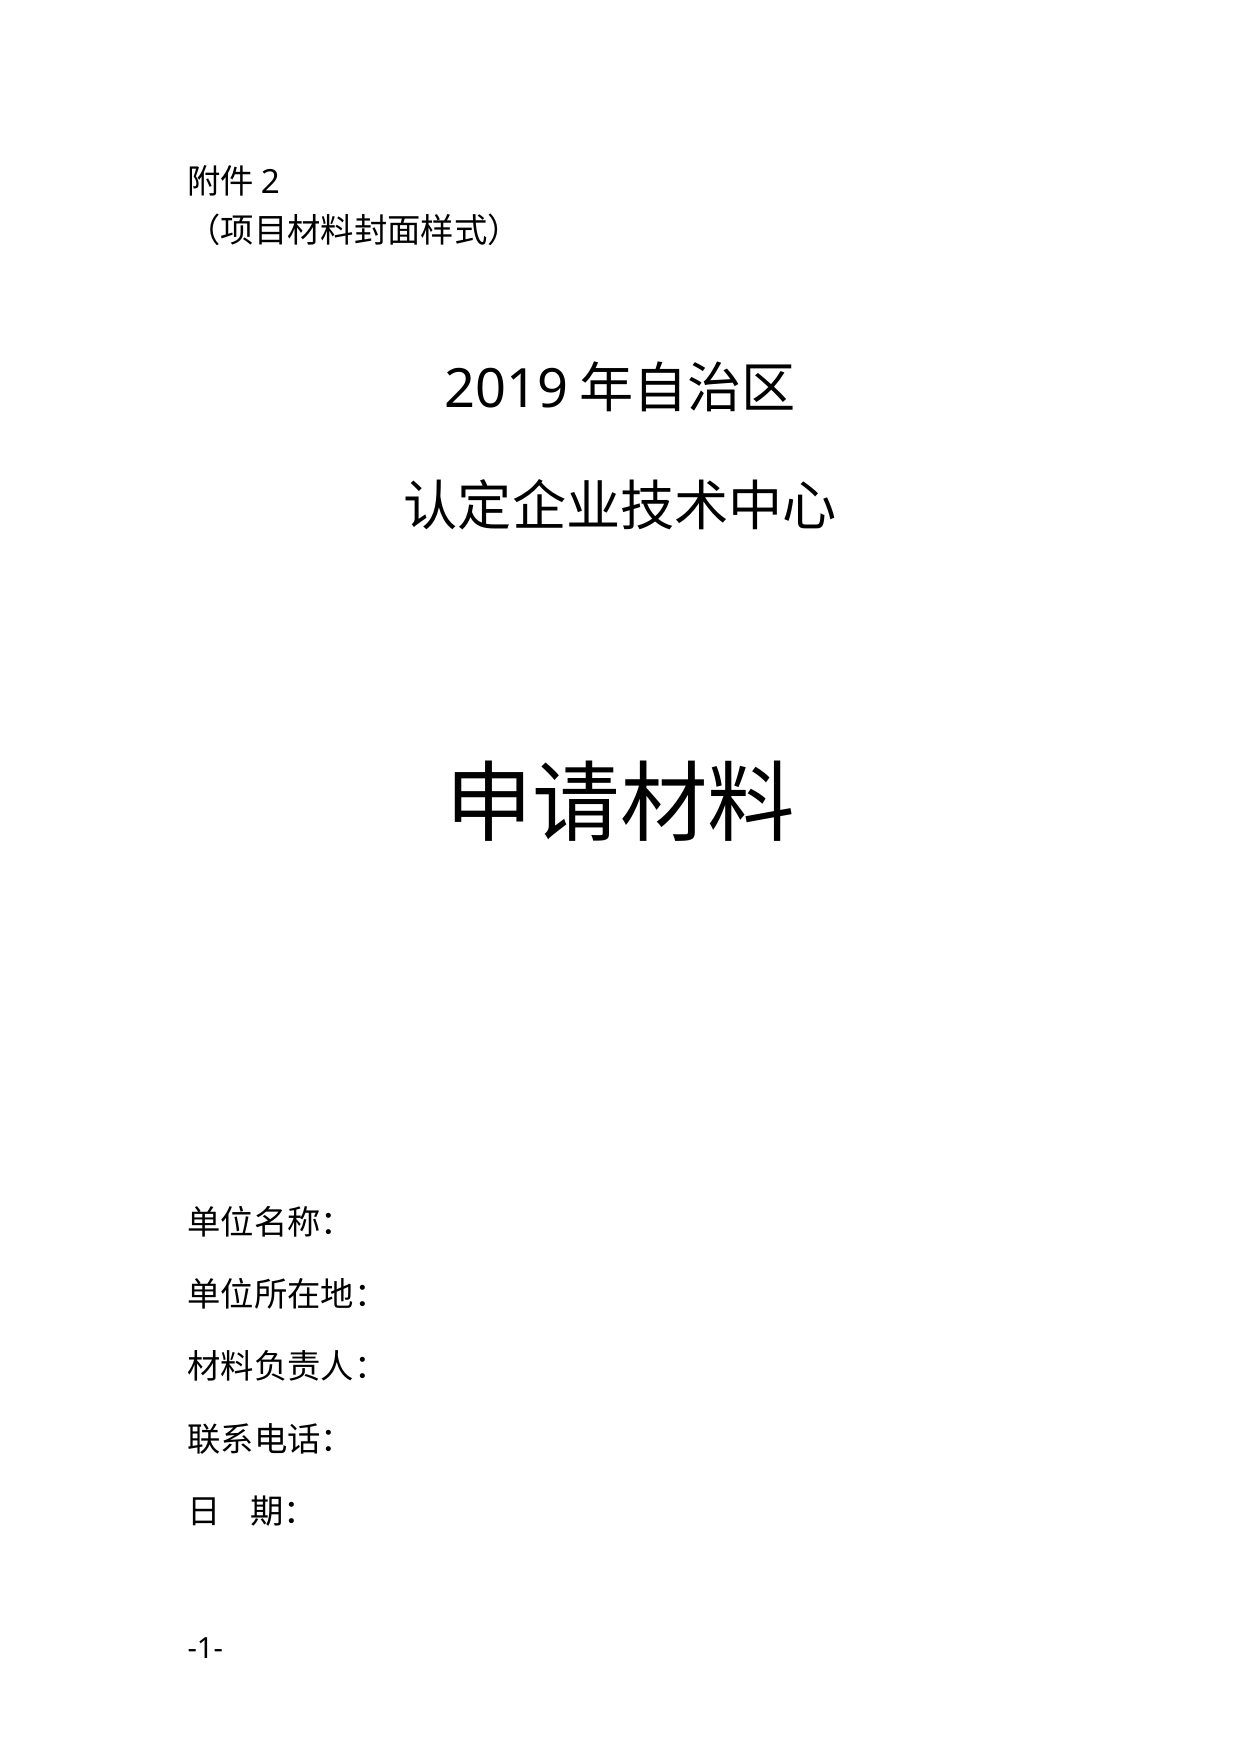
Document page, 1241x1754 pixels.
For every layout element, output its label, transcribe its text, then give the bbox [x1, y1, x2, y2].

text 材料负责人： [187, 1340, 1053, 1388]
text 日 期： [187, 1485, 1053, 1533]
text 申请材料 [187, 733, 1053, 860]
text 单位所在地： [187, 1268, 1053, 1316]
text 认定企业技术中心 [187, 462, 1053, 541]
text 联系电话： [187, 1413, 1053, 1461]
text 2019年自治区 [187, 344, 1053, 423]
text 单位名称： [187, 1196, 1053, 1244]
text （项目材料封面样式） [187, 204, 1053, 252]
text 附件2 [187, 150, 1053, 204]
